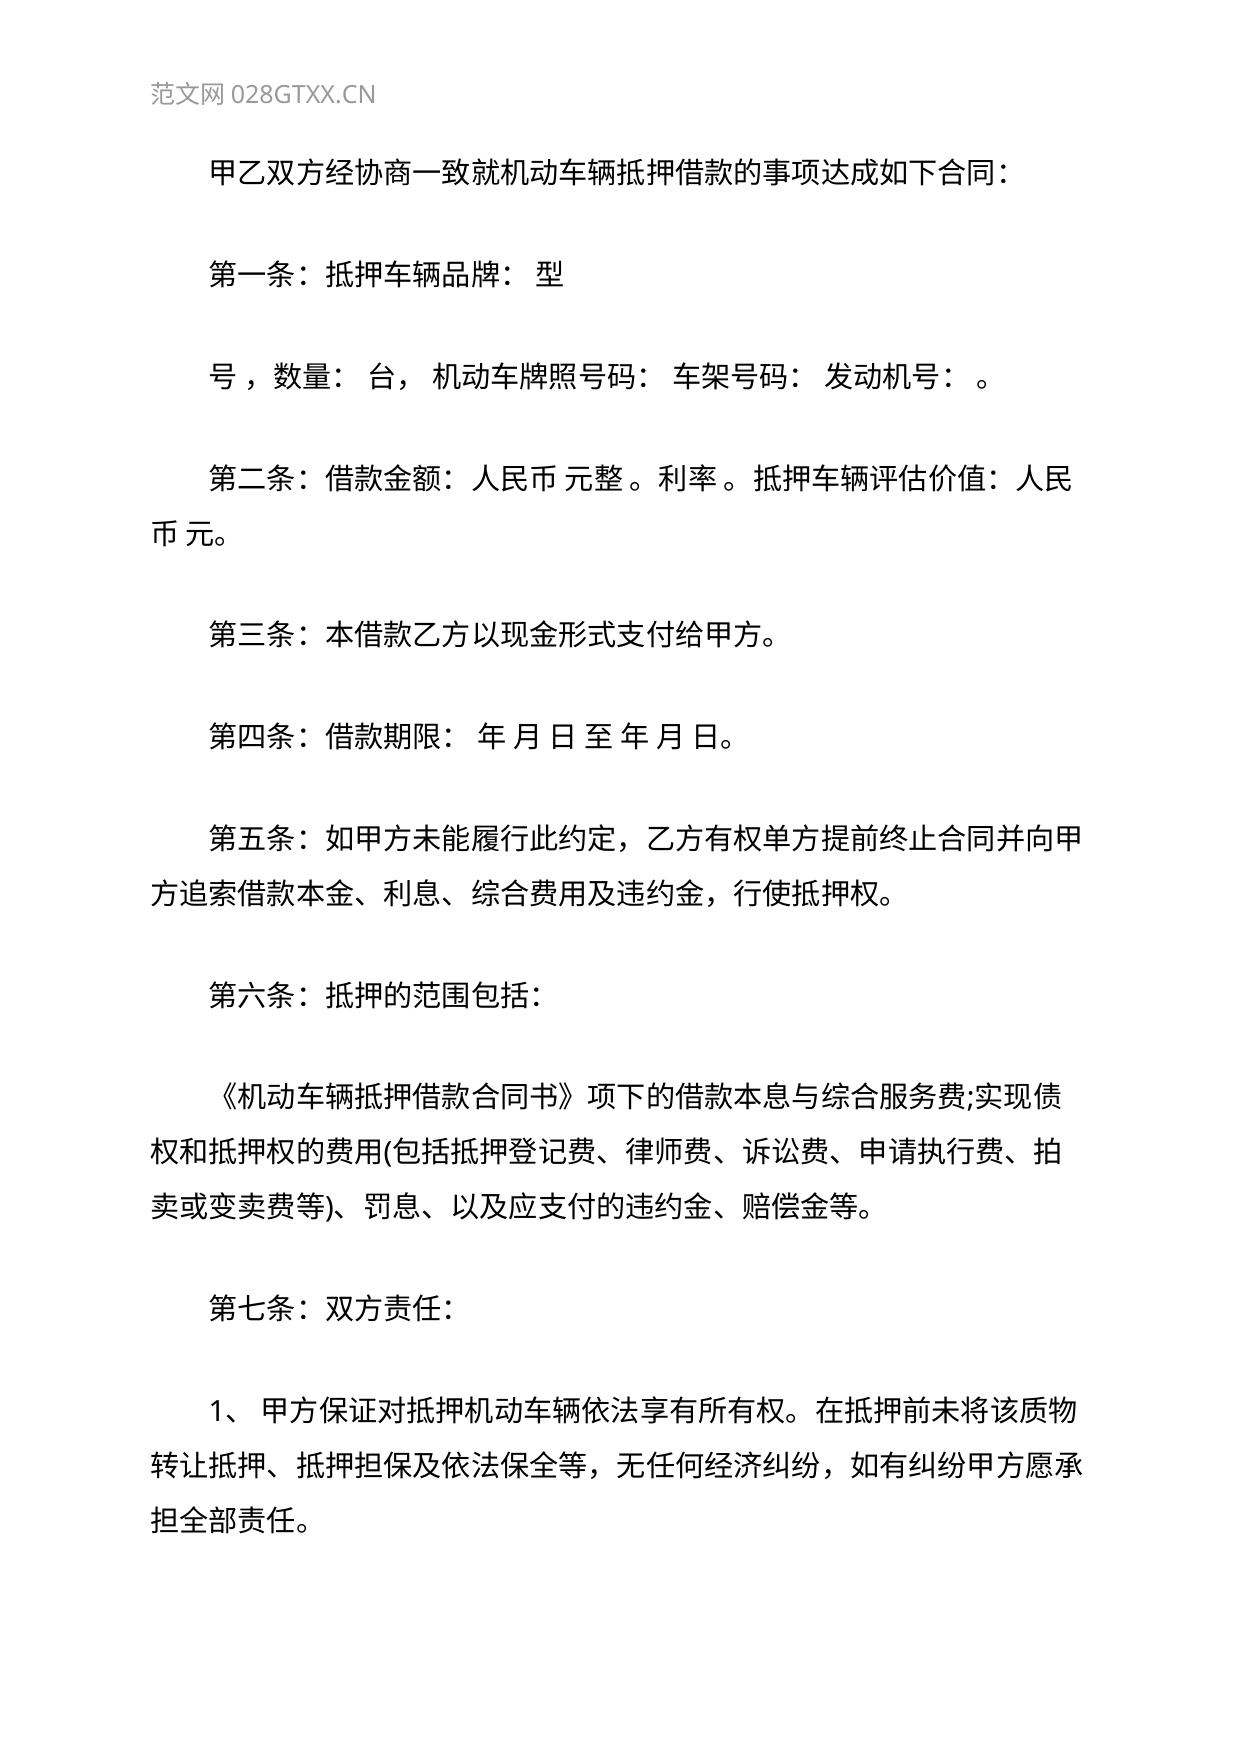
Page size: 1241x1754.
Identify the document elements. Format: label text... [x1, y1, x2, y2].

text 第一条：抵押车辆品牌： 型 [150, 252, 1090, 294]
text 第六条：抵押的范围包括： [150, 972, 1090, 1014]
text 第四条：借款期限： 年 月 日 至 年 月 日。 [150, 714, 1090, 756]
text 第五条：如甲方未能履行此约定，乙方有权单方提前终止合同并向甲方追索借款本金、利息、综合费用及违约金，行使抵押权。 [150, 816, 1090, 913]
text 第七条：双方责任： [150, 1286, 1090, 1328]
text 甲乙双方经协商一致就机动车辆抵押借款的事项达成如下合同： [150, 150, 1090, 192]
text 1、 甲方保证对抵押机动车辆依法享有所有权。在抵押前未将该质物转让抵押、抵押担保及依法保全等，无任何经济纠纷，如有纠纷甲方愿承担全部责任。 [150, 1388, 1090, 1540]
text 《机动车辆抵押借款合同书》项下的借款本息与综合服务费;实现债权和抵押权的费用(包括抵押登记费、律师费、诉讼费、申请执行费、拍卖或变卖费等)、罚息、以及应支付的违约金、赔偿金等。 [150, 1074, 1090, 1226]
text 号 ，数量： 台， 机动车牌照号码： 车架号码： 发动机号： 。 [150, 353, 1090, 396]
text 第三条：本借款乙方以现金形式支付给甲方。 [150, 612, 1090, 654]
text 第二条：借款金额：人民币 元整 。利率 。抵押车辆评估价值：人民币 元。 [150, 455, 1090, 552]
